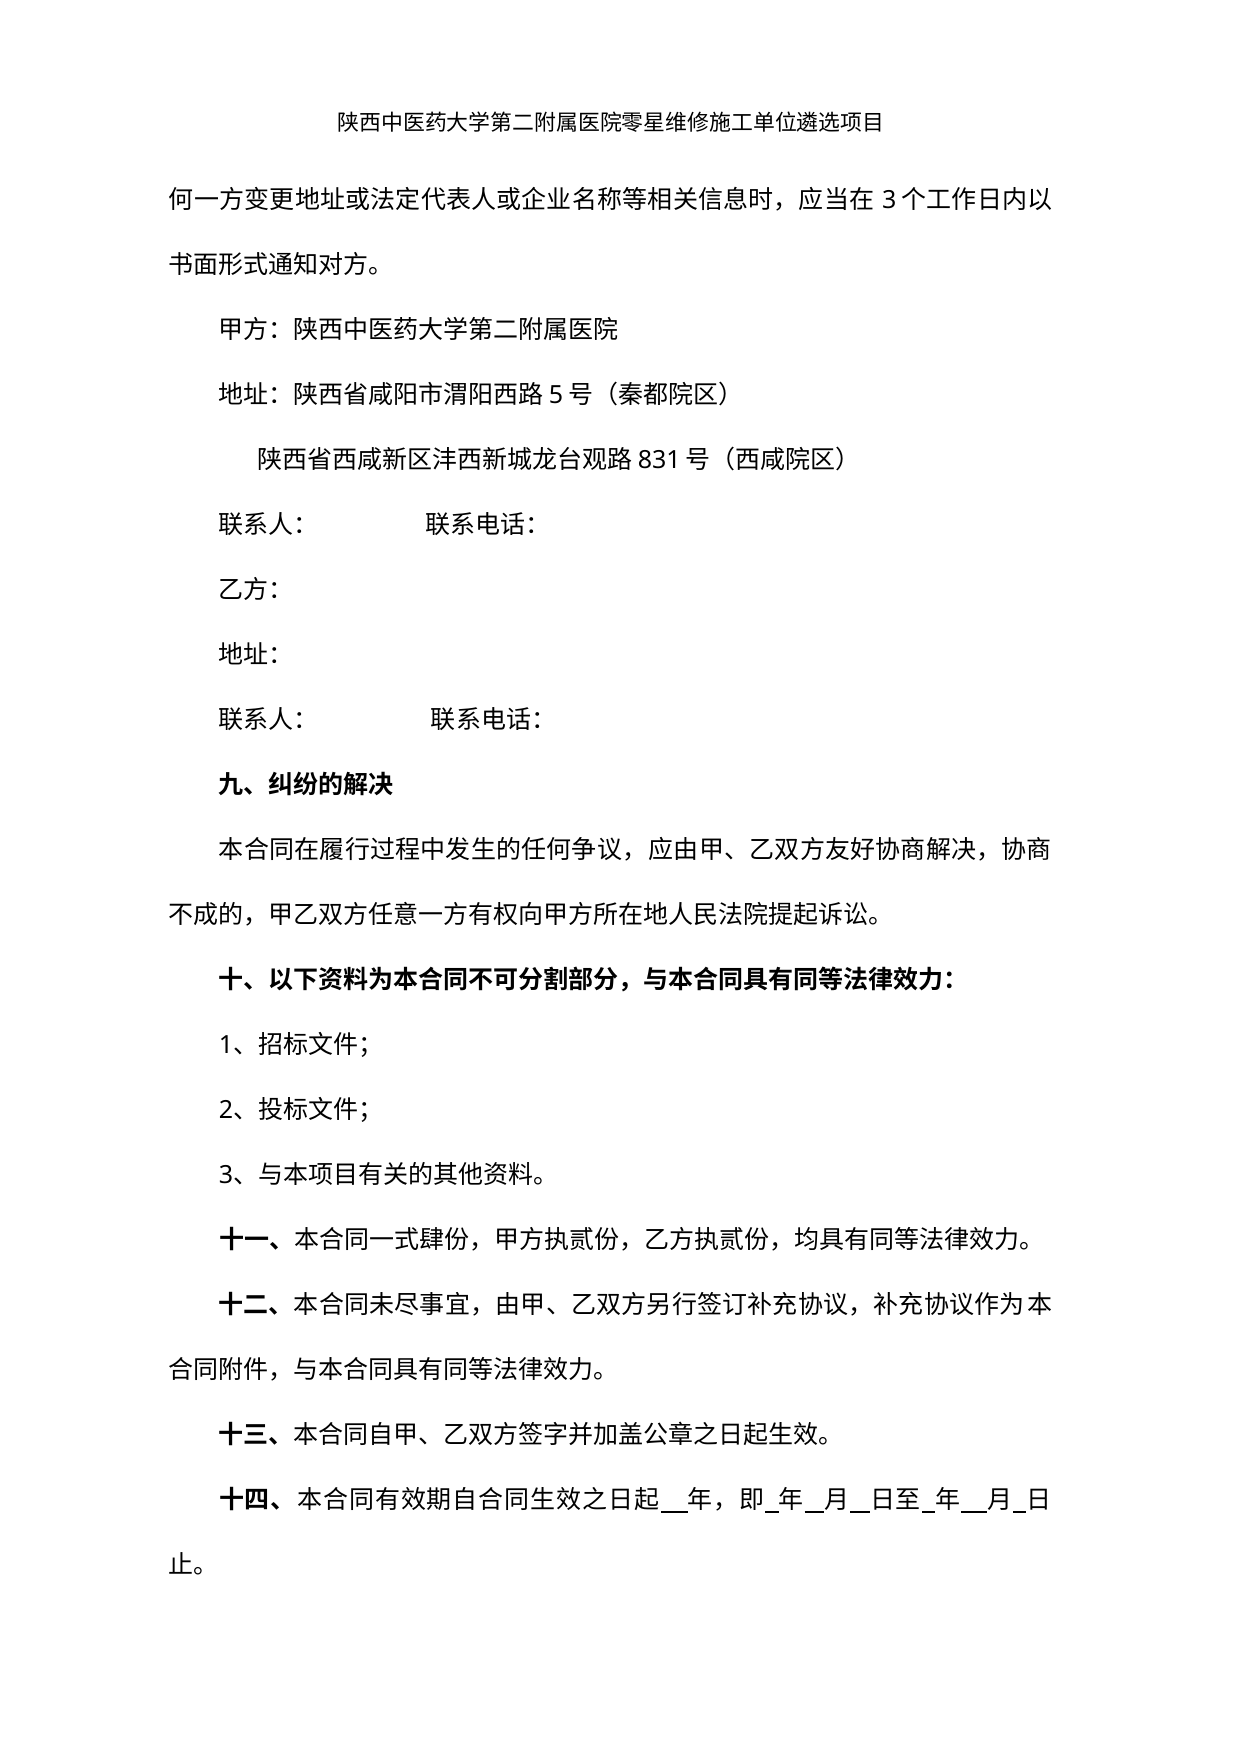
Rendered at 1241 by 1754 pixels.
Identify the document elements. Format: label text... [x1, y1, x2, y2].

text 本合同在履行过程中发生的任何争议，应由甲、乙双方友好协商解决，协商不成的，甲乙双方任意一方有权向甲方所在地人民法院提起诉讼。 [169, 815, 1053, 945]
text 甲方：陕西中医药大学第二附属医院 [169, 295, 1053, 360]
text 九、纠纷的解决 [169, 750, 1053, 815]
text 1、招标文件； [169, 1010, 1053, 1075]
text 十、以下资料为本合同不可分割部分，与本合同具有同等法律效力： [169, 945, 1053, 1010]
text 乙方： [169, 555, 1053, 620]
text 3、与本项目有关的其他资料。 [169, 1140, 1053, 1205]
text 地址：陕西省咸阳市渭阳西路5号（秦都院区） [169, 360, 1053, 425]
text 2、投标文件； [169, 1075, 1053, 1140]
text 地址： [169, 620, 1053, 685]
text 十一、本合同一式肆份，甲方执贰份，乙方执贰份，均具有同等法律效力。 [169, 1205, 1053, 1270]
text 十三、本合同自甲、乙双方签字并加盖公章之日起生效。 [169, 1400, 1053, 1465]
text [169, 165, 1053, 295]
text 联系人： 联系电话： [169, 685, 1053, 750]
text 联系人： 联系电话： [169, 490, 1053, 555]
text 十二、本合同未尽事宜，由甲、乙双方另行签订补充协议，补充协议作为本合同附件，与本合同具有同等法律效力。 [169, 1270, 1053, 1400]
text 十四、本合同有效期自合同生效之日起 年，即 年 月 日至 年 月 日止。 [169, 1465, 1053, 1595]
text 陕西省西咸新区沣西新城龙台观路831号（西咸院区） [169, 425, 1053, 490]
